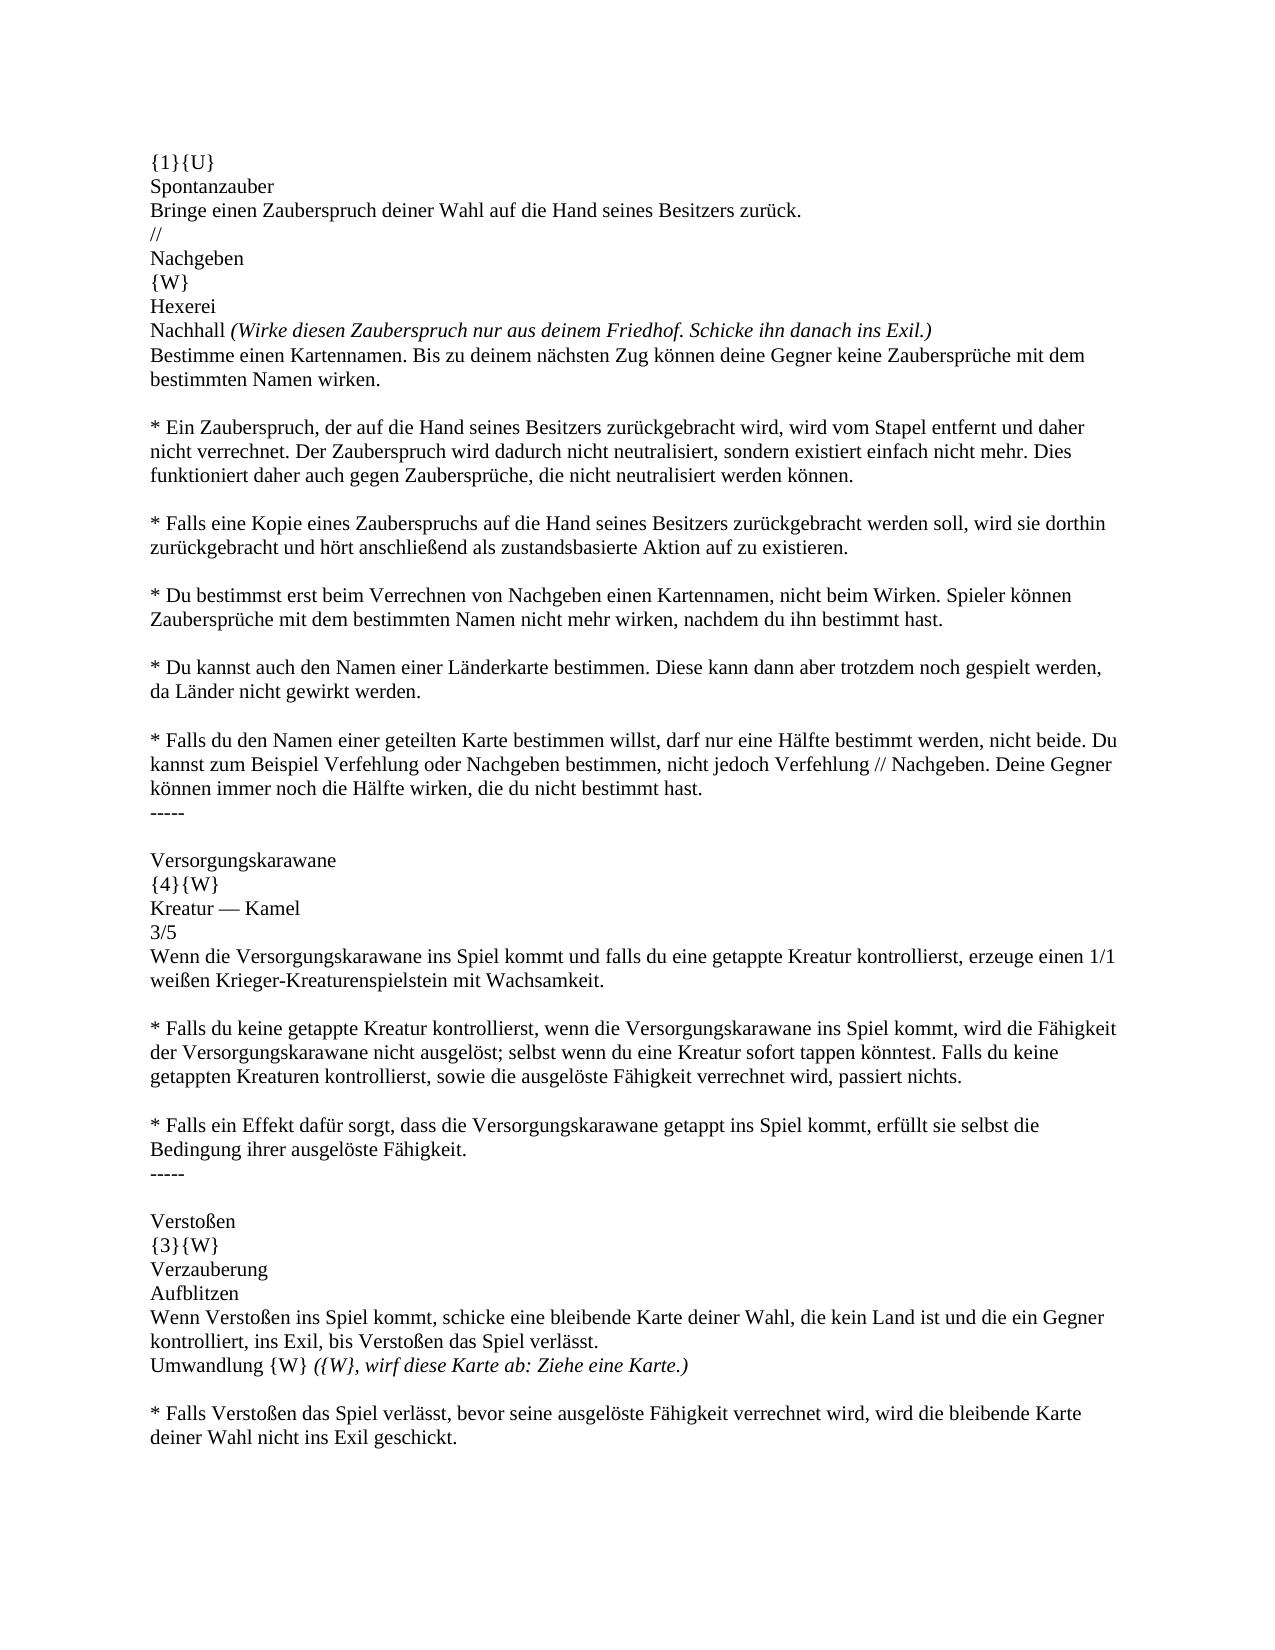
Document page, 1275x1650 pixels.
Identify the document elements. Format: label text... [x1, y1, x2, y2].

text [150, 150, 1125, 487]
text * Falls eine Kopie eines Zauberspruchs auf die Hand seines Besitzers zurückgebracht werden soll, wird sie dorthin zurückgebracht und hört anschließend als zustandsbasierte Aktion auf zu existieren. * Du bestimmst erst beim Verrechnen von Nachgeben einen Kartennamen, nicht beim Wirken. Spieler können Zaubersprüche mit dem bestimmten Namen nicht mehr wirken, nachdem du ihn bestimmt hast. * Du kannst auch den Namen einer Länderkarte bestimmen. Diese kann dann aber trotzdem noch gespielt werden, da Länder nicht gewirkt werden. * Falls du den Namen einer geteilten Karte bestimmen willst, darf nur eine Hälfte bestimmt werden, nicht beide. Du kannst zum Beispiel Verfehlung oder Nachgeben bestimmen, nicht jedoch Verfehlung // Nachgeben. Deine Gegner können immer noch die Hälfte wirken, die du nicht bestimmt hast. ----- Versorgungskarawane {4}{W} Kreatur — Kamel 3/5 Wenn die Versorgungskarawane ins Spiel kommt und falls du eine getappte Kreatur kontrollierst, erzeuge einen 1/1 weißen Krieger-Kreaturenspielstein mit Wachsamkeit. * Falls du keine getappte Kreatur kontrollierst, wenn die Versorgungskarawane ins Spiel kommt, wird die Fähigkeit der Versorgungskarawane nicht ausgelöst; selbst wenn du eine Kreatur sofort tappen könntest. Falls du keine getappten Kreaturen kontrollierst, sowie die ausgelöste Fähigkeit verrechnet wird, passiert nichts. * Falls ein Effekt dafür sorgt, dass die Versorgungskarawane getappt ins Spiel kommt, erfüllt sie selbst die Bedingung ihrer ausgelöste Fähigkeit. ----- Verstoßen {3}{W} Verzauberung Aufblitzen Wenn Verstoßen ins Spiel kommt, schicke eine bleibende Karte deiner Wahl, die kein Land ist und die ein Gegner kontrolliert, ins Exil, bis Verstoßen das Spiel verlässt. Umwandlung {W} ({W}, wirf diese Karte ab: Ziehe eine Karte.) * Falls Verstoßen das Spiel verlässt, bevor seine ausgelöste Fähigkeit verrechnet wird, wird die bleibende Karte deiner Wahl nicht ins Exil geschickt. [150, 511, 1125, 1449]
